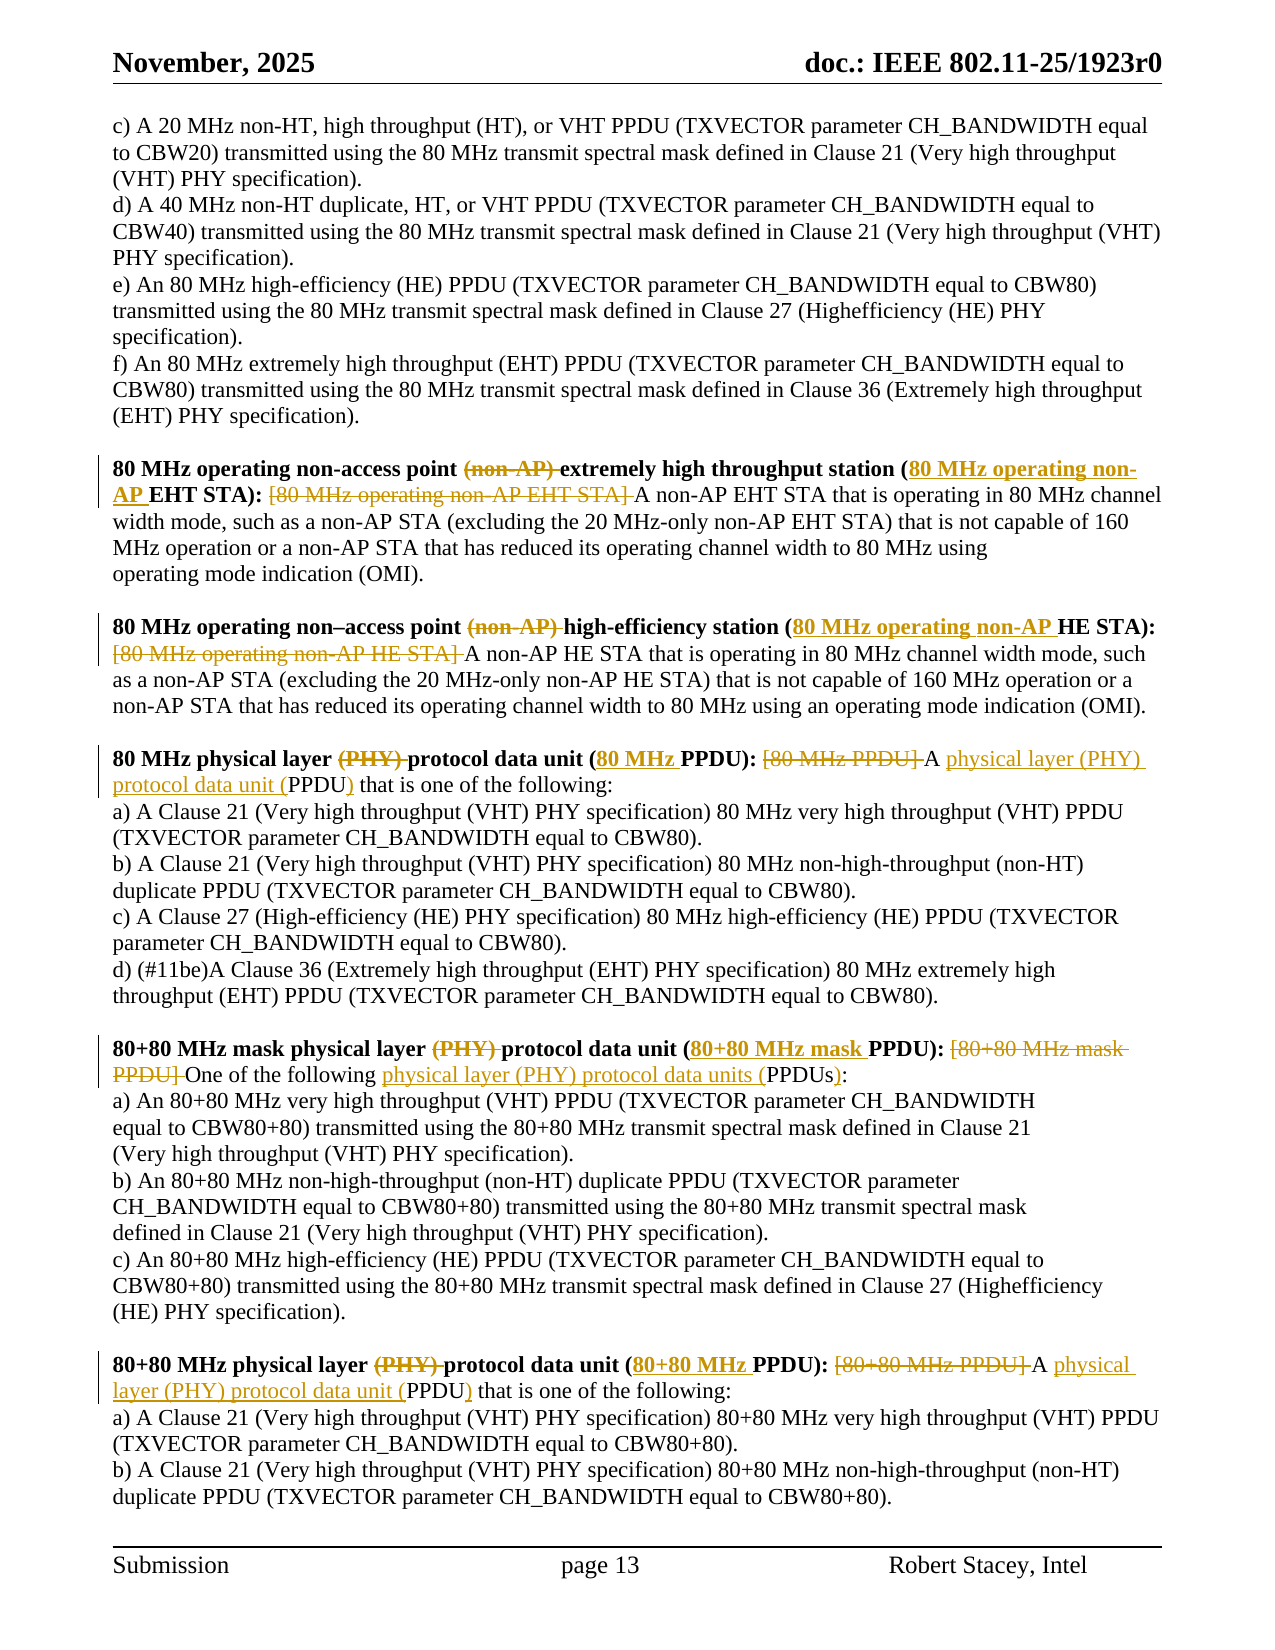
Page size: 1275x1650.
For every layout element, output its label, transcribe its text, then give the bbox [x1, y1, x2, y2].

text operating mode indication (OMI). [112, 561, 1162, 587]
text defined in Clause 21 (Very high throughput (VHT) PHY specification). [112, 1219, 1162, 1246]
text 80 MHz operating non-access point extremely high throughput station (EHT STA): A non-AP EHT STA that is operating in 80 MHz channel width mode, such as a non-AP STA (excluding the 20 MHz-only non-AP EHT STA) that is not capable of 160 MHz operation or a non-AP STA that has reduced its operating channel width to 80 MHz using [112, 455, 1162, 561]
text a) An 80+80 MHz very high throughput (VHT) PPDU (TXVECTOR parameter CH_BANDWIDTH [112, 1088, 1162, 1114]
text c) An 80+80 MHz high-efficiency (HE) PPDU (TXVECTOR parameter CH_BANDWIDTH equal to [112, 1246, 1162, 1272]
text a) A Clause 21 (Very high throughput (VHT) PHY specification) 80 MHz very high throughput (VHT) PPDU (TXVECTOR parameter CH_BANDWIDTH equal to CBW80). [112, 798, 1162, 850]
text (Very high throughput (VHT) PHY specification). [112, 1140, 1162, 1167]
text c) A Clause 27 (High-efficiency (HE) PHY specification) 80 MHz high-efficiency (HE) PPDU (TXVECTOR parameter CH_BANDWIDTH equal to CBW80). [112, 903, 1162, 956]
text (HE) PHY specification). [112, 1298, 1162, 1325]
text equal to CBW80+80) transmitted using the 80+80 MHz transmit spectral mask defined in Clause 21 [112, 1114, 1162, 1140]
text f) An 80 MHz extremely high throughput (EHT) PPDU (TXVECTOR parameter CH_BANDWIDTH equal to CBW80) transmitted using the 80 MHz transmit spectral mask defined in Clause 36 (Extremely high throughput (EHT) PHY specification). [112, 350, 1162, 429]
text a) A Clause 21 (Very high throughput (VHT) PHY specification) 80+80 MHz very high throughput (VHT) PPDU (TXVECTOR parameter CH_BANDWIDTH equal to CBW80+80). [112, 1404, 1162, 1457]
text 80+80 MHz physical layer protocol data unit (PPDU): A PPDU that is one of the following: [112, 1351, 1162, 1404]
text b) An 80+80 MHz non-high-throughput (non-HT) duplicate PPDU (TXVECTOR parameter [112, 1167, 1162, 1193]
text b) A Clause 21 (Very high throughput (VHT) PHY specification) 80 MHz non-high-throughput (non-HT) duplicate PPDU (TXVECTOR parameter CH_BANDWIDTH equal to CBW80). [112, 850, 1162, 903]
text b) A Clause 21 (Very high throughput (VHT) PHY specification) 80+80 MHz non-high-throughput (non-HT) duplicate PPDU (TXVECTOR parameter CH_BANDWIDTH equal to CBW80+80). [112, 1457, 1162, 1509]
text CH_BANDWIDTH equal to CBW80+80) transmitted using the 80+80 MHz transmit spectral mask [112, 1193, 1162, 1219]
text e) An 80 MHz high-efficiency (HE) PPDU (TXVECTOR parameter CH_BANDWIDTH equal to CBW80) transmitted using the 80 MHz transmit spectral mask defined in Clause 27 (Highefficiency (HE) PHY specification). [112, 271, 1162, 350]
text 80 MHz physical layer protocol data unit (PPDU): A PPDU that is one of the following: [112, 745, 1162, 798]
text d) A 40 MHz non-HT duplicate, HT, or VHT PPDU (TXVECTOR parameter CH_BANDWIDTH equal to CBW40) transmitted using the 80 MHz transmit spectral mask defined in Clause 21 (Very high throughput (VHT) PHY specification). [112, 192, 1162, 271]
text 80 MHz operating non–access point high-efficiency station (HE STA): A non-AP HE STA that is operating in 80 MHz channel width mode, such as a non-AP STA (excluding the 20 MHz-only non-AP HE STA) that is not capable of 160 MHz operation or a non-AP STA that has reduced its operating channel width to 80 MHz using an operating mode indication (OMI). [112, 613, 1162, 719]
text 80+80 MHz mask physical layer protocol data unit (PPDU): One of the following PPDUs: [112, 1035, 1162, 1088]
text CBW80+80) transmitted using the 80+80 MHz transmit spectral mask defined in Clause 27 (Highefficiency [112, 1272, 1162, 1298]
text c) A 20 MHz non-HT, high throughput (HT), or VHT PPDU (TXVECTOR parameter CH_BANDWIDTH equal to CBW20) transmitted using the 80 MHz transmit spectral mask defined in Clause 21 (Very high throughput (VHT) PHY specification). [112, 112, 1162, 192]
text d) (#11be)A Clause 36 (Extremely high throughput (EHT) PHY specification) 80 MHz extremely high throughput (EHT) PPDU (TXVECTOR parameter CH_BANDWIDTH equal to CBW80). [112, 956, 1162, 1008]
